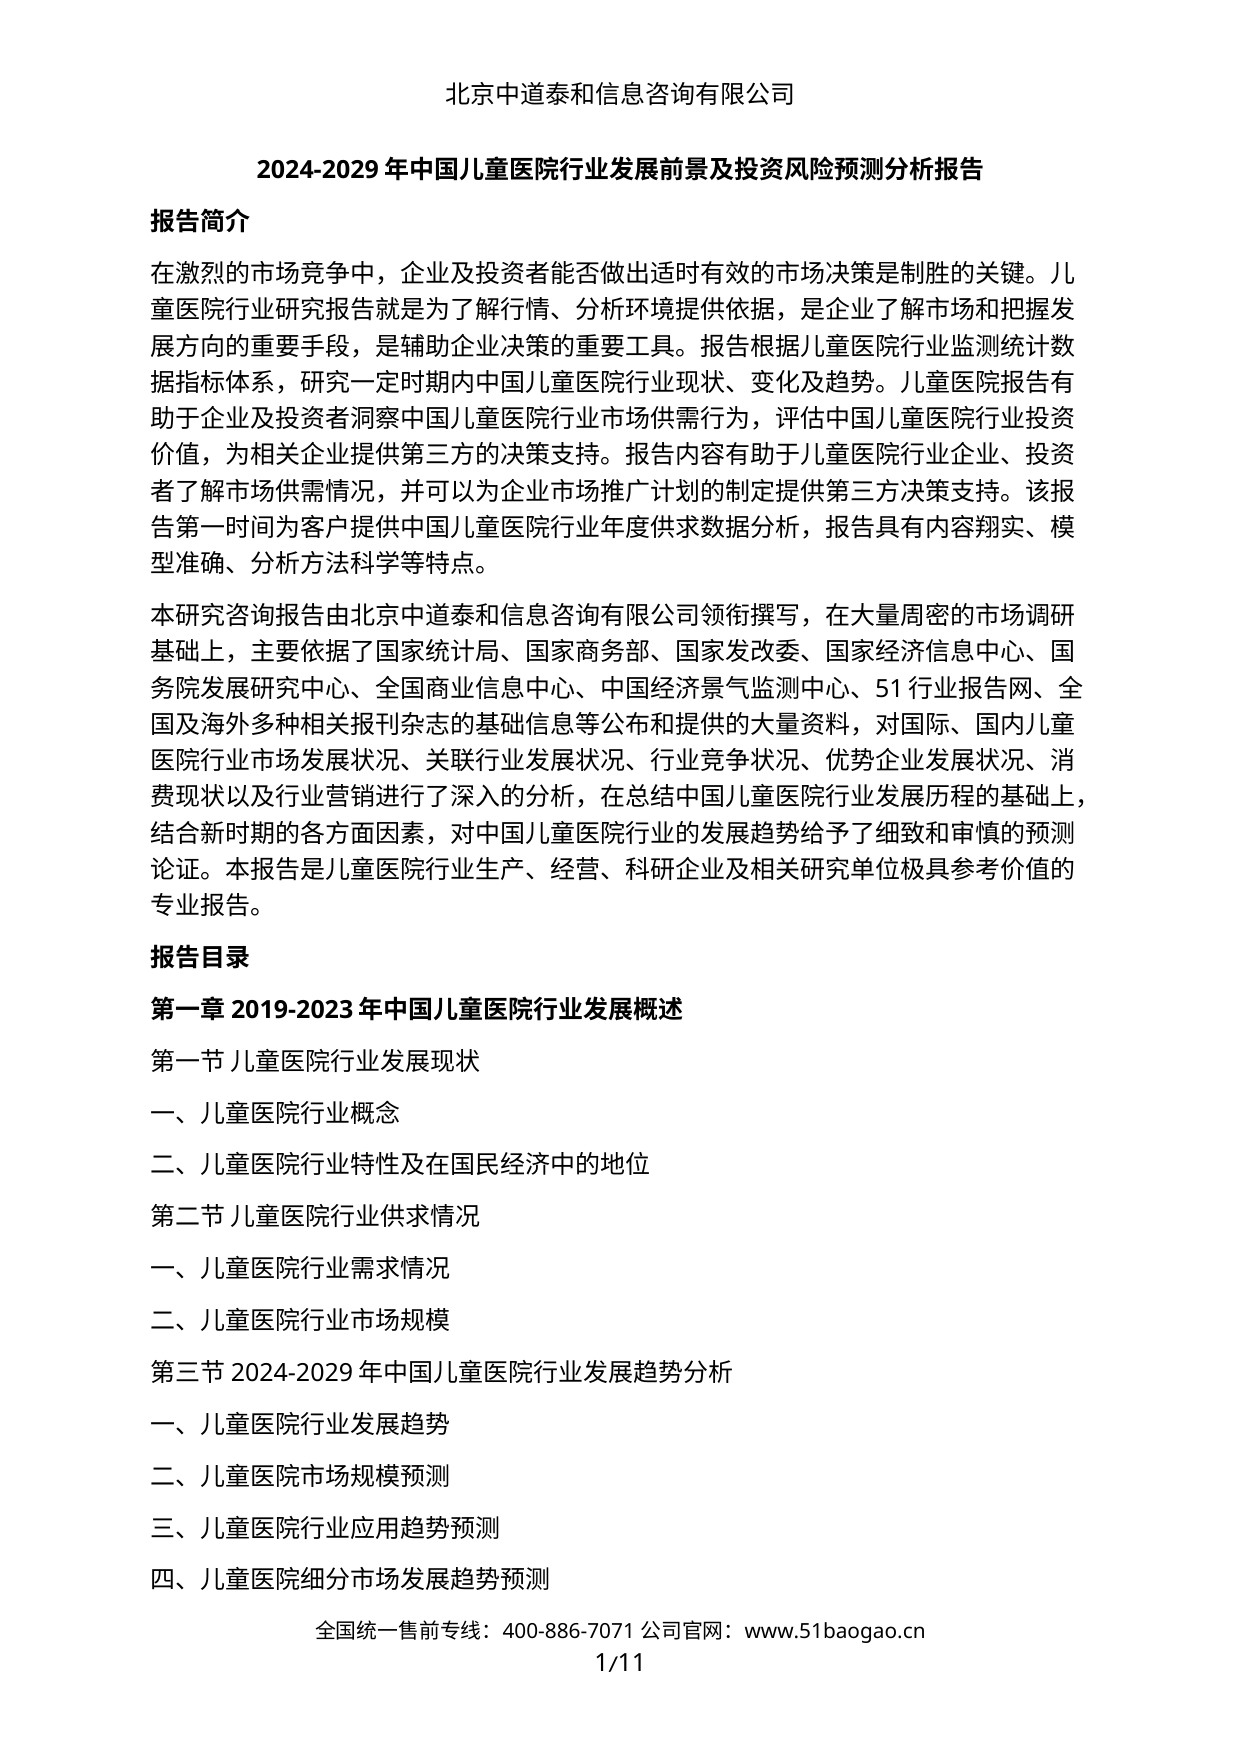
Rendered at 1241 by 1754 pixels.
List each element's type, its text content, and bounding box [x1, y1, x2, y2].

text 一、儿童医院行业概念 [150, 1093, 1090, 1129]
text 第一章 2019-2023年中国儿童医院行业发展概述 [150, 989, 1090, 1026]
text 二、儿童医院行业特性及在国民经济中的地位 [150, 1145, 1090, 1181]
text 在激烈的市场竞争中，企业及投资者能否做出适时有效的市场决策是制胜的关键。儿童医院行业研究报告就是为了解行情、分析环境提供依据，是企业了解市场和把握发展方向的重要手段，是辅助企业决策的重要工具。报告根据儿童医院行业监测统计数据指标体系，研究一定时期内中国儿童医院行业现状、变化及趋势。儿童医院报告有助于企业及投资者洞察中国儿童医院行业市场供需行为，评估中国儿童医院行业投资价值，为相关企业提供第三方的决策支持。报告内容有助于儿童医院行业企业、投资者了解市场供需情况，并可以为企业市场推广计划的制定提供第三方决策支持。该报告第一时间为客户提供中国儿童医院行业年度供求数据分析，报告具有内容翔实、模型准确、分析方法科学等特点。 [150, 254, 1090, 580]
text 报告目录 [150, 937, 1090, 974]
text 三、儿童医院行业应用趋势预测 [150, 1508, 1090, 1544]
text 四、儿童医院细分市场发展趋势预测 [150, 1560, 1090, 1596]
text 二、儿童医院市场规模预测 [150, 1456, 1090, 1492]
text 二、儿童医院行业市场规模 [150, 1301, 1090, 1337]
text 一、儿童医院行业发展趋势 [150, 1404, 1090, 1441]
text 第一节 儿童医院行业发展现状 [150, 1041, 1090, 1077]
text 报告简介 [150, 202, 1090, 238]
text 一、儿童医院行业需求情况 [150, 1249, 1090, 1285]
text 2024-2029年中国儿童医院行业发展前景及投资风险预测分析报告 [150, 150, 1090, 186]
text 本研究咨询报告由北京中道泰和信息咨询有限公司领衔撰写，在大量周密的市场调研基础上，主要依据了国家统计局、国家商务部、国家发改委、国家经济信息中心、国务院发展研究中心、全国商业信息中心、中国经济景气监测中心、51行业报告网、全国及海外多种相关报刊杂志的基础信息等公布和提供的大量资料，对国际、国内儿童医院行业市场发展状况、关联行业发展状况、行业竞争状况、优势企业发展状况、消费现状以及行业营销进行了深入的分析，在总结中国儿童医院行业发展历程的基础上，结合新时期的各方面因素，对中国儿童医院行业的发展趋势给予了细致和审慎的预测论证。本报告是儿童医院行业生产、经营、科研企业及相关研究单位极具参考价值的专业报告。 [150, 596, 1090, 922]
text 第三节 2024-2029年中国儿童医院行业发展趋势分析 [150, 1352, 1090, 1389]
text 第二节 儿童医院行业供求情况 [150, 1197, 1090, 1233]
